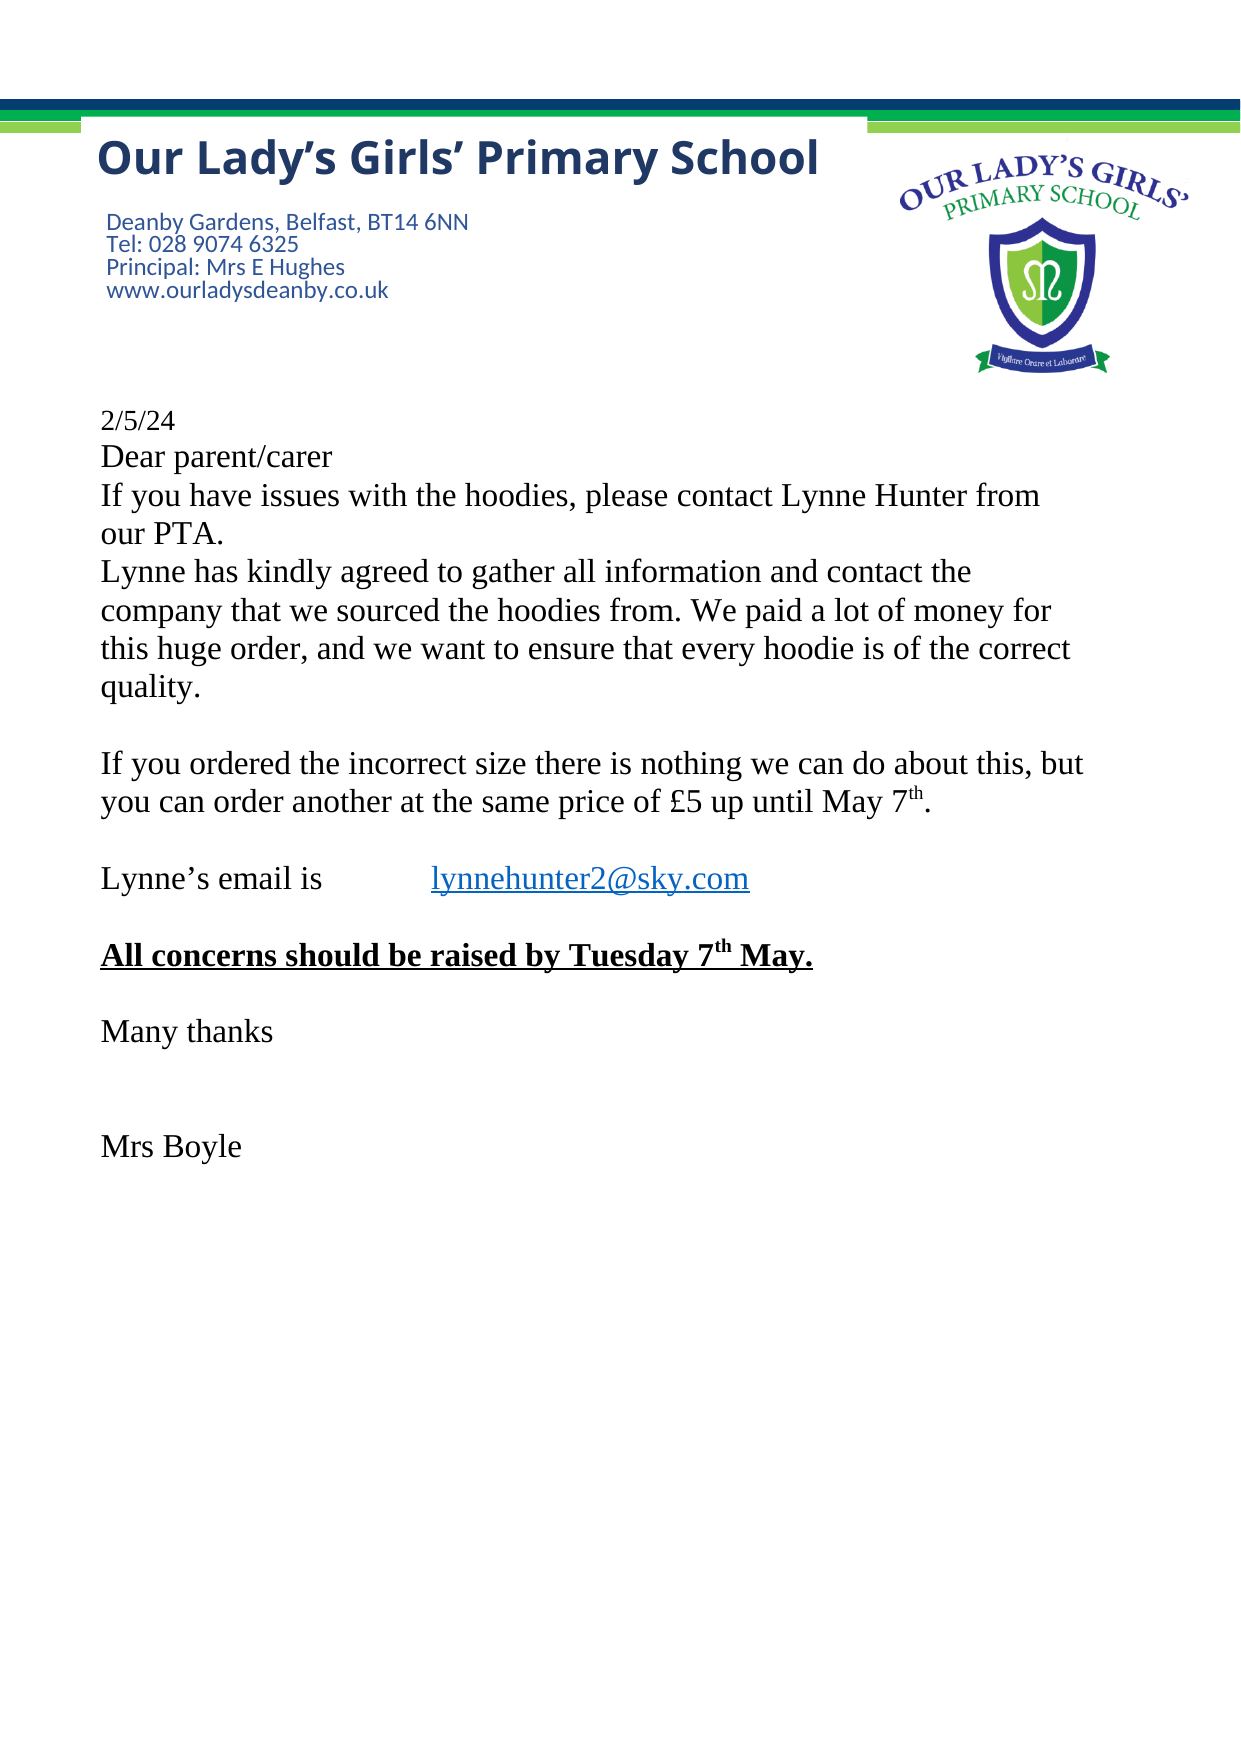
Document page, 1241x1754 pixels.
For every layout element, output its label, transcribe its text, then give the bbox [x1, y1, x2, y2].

text If you ordered the incorrect size there is nothing we can do about this, but you can order another at the same price of £5 up until May 7th. [100, 743, 1090, 820]
text Lynne’s email is lynnehunter2@sky.com [100, 858, 1090, 897]
text If you have issues with the hoodies, please contact Lynne Hunter from our PTA. [100, 475, 1090, 552]
text Lynne has kindly agreed to gather all information and contact the company that we sourced the hoodies from. We paid a lot of money for this huge order, and we want to ensure that every hoodie is of the correct quality. [100, 552, 1090, 705]
text Many thanks [100, 1012, 1090, 1050]
text All concerns should be raised by Tuesday 7th May. [100, 935, 1090, 973]
picture [900, 135, 1189, 373]
text Mrs Boyle [100, 1127, 1090, 1165]
text 2/5/24 [100, 403, 1090, 437]
text Dear parent/carer [100, 437, 1090, 475]
